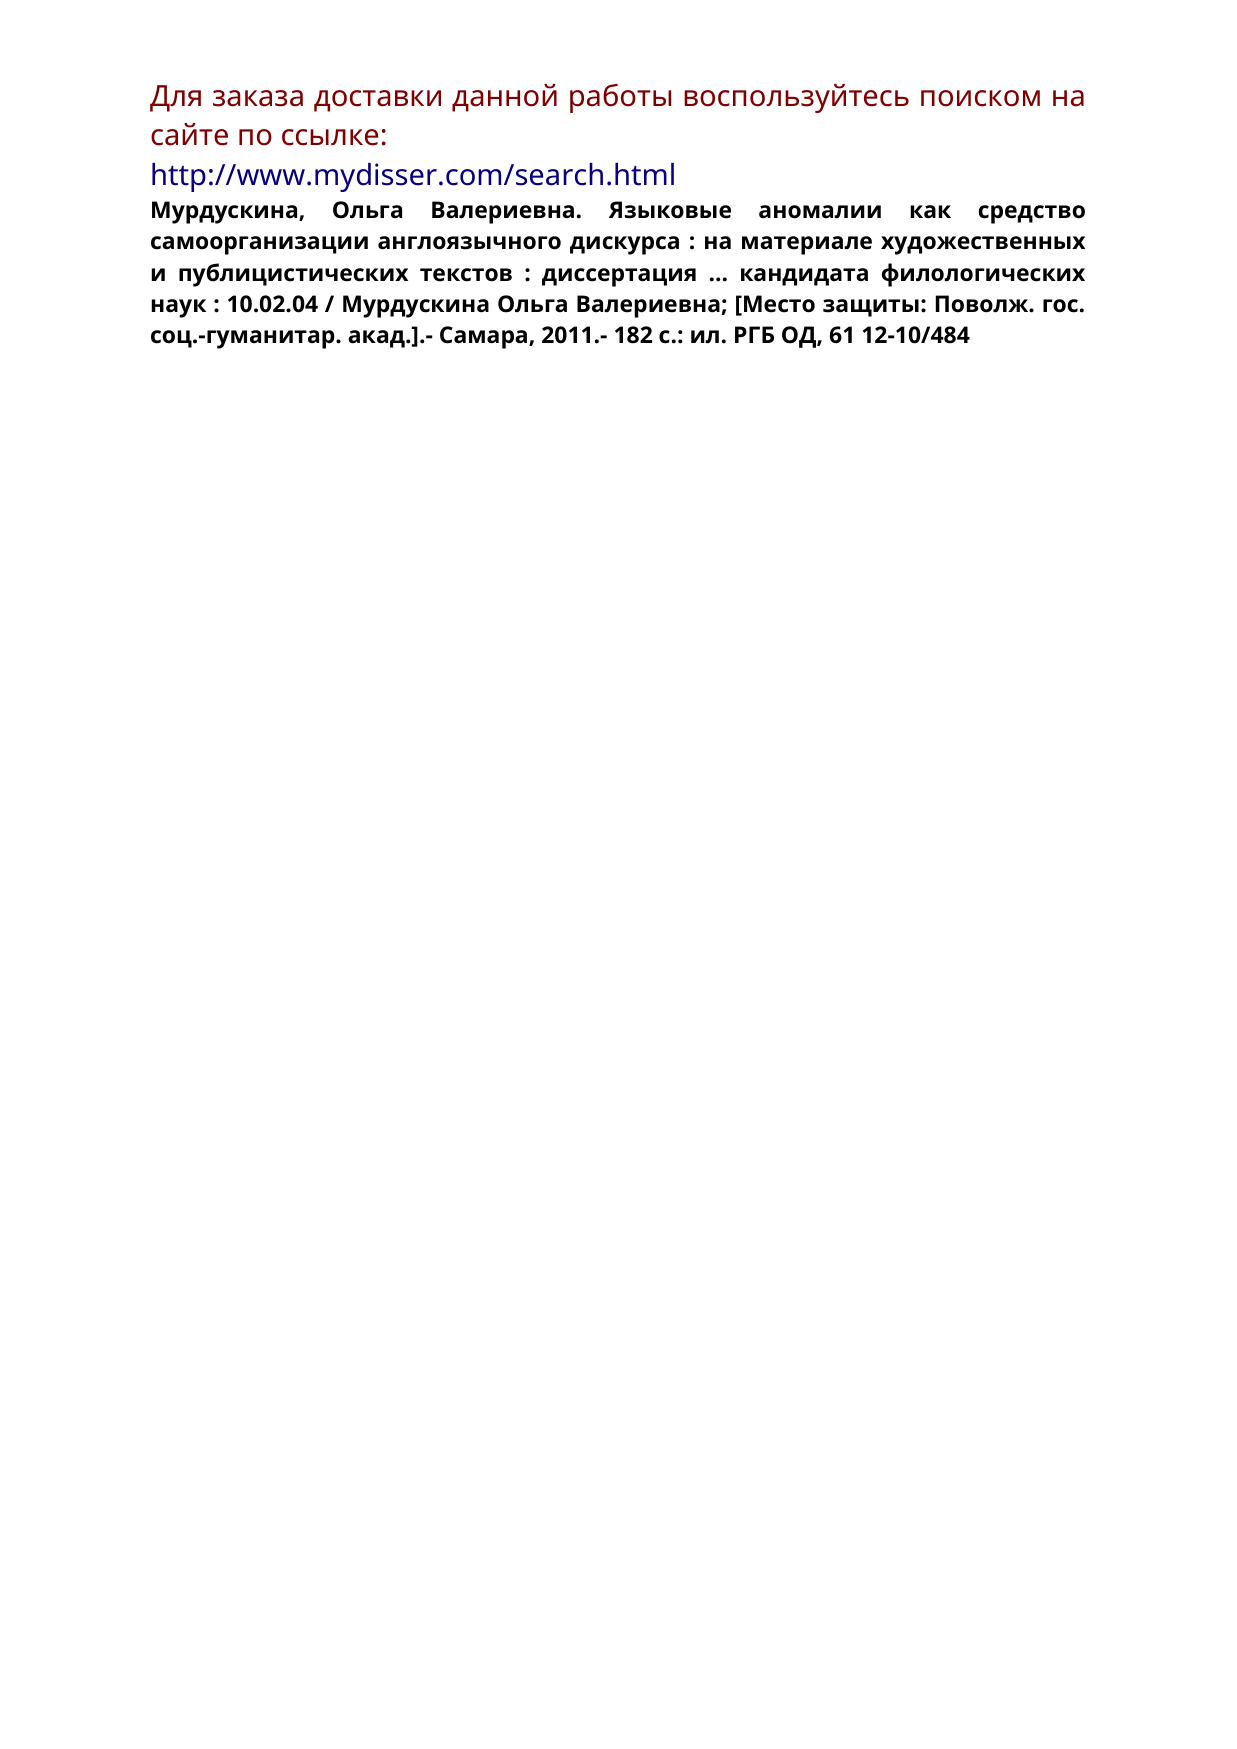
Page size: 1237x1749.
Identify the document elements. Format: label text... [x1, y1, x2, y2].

text Мурдускина, Ольга Валериевна. Языковые аномалии как средство самоорганизации англоязычного дискурса : на материале художественных и публицистических текстов : диссертация ... кандидата филологических наук : 10.02.04 / Мурдускина Ольга Валериевна; [Место защиты: Поволж. гос. соц.-гуманитар. акад.].- Самара, 2011.- 182 с.: ил. РГБ ОД, 61 12-10/484 [150, 194, 1086, 350]
